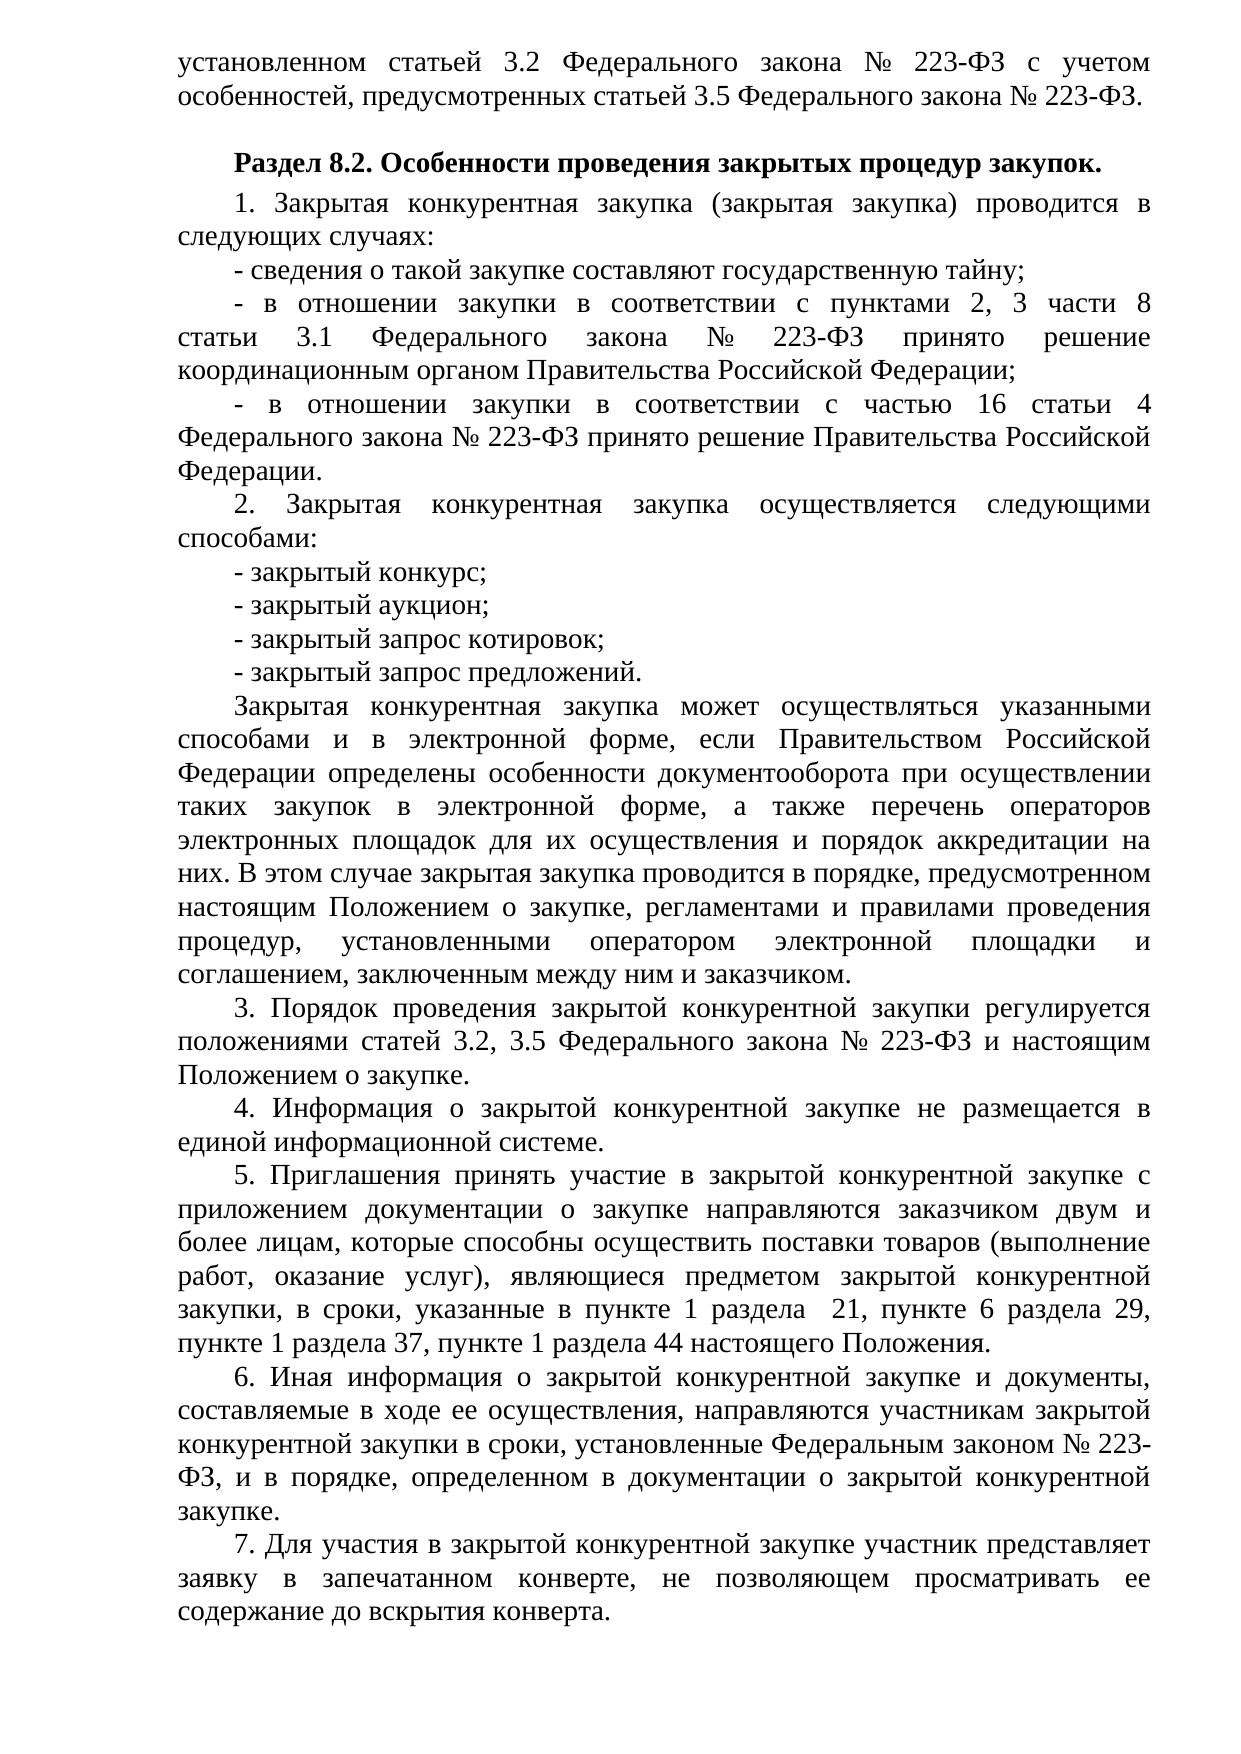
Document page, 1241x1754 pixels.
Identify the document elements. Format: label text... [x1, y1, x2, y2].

text Раздел 8.2. Особенности проведения закрытых процедур закупок. [177, 145, 1152, 178]
text - в отношении закупки в соответствии с пунктами 2, 3 части 8 статьи 3.1 Федерального закона № 223-ФЗ принято решение координационным органом Правительства Российской Федерации; [177, 285, 1152, 386]
text 4. Информация о закрытой конкурентной закупке не размещается в единой информационной системе. [177, 1090, 1152, 1157]
text Закрытая конкурентная закупка может осуществляться указанными способами и в электронной форме, если Правительством Российской Федерации определены особенности документооборота при осуществлении таких закупок в электронной форме, а также перечень операторов электронных площадок для их осуществления и порядок аккредитации на них. В этом случае закрытая закупка проводится в порядке, предусмотренном настоящим Положением о закупке, регламентами и правилами проведения процедур, установленными оператором электронной площадки и соглашением, заключенным между ним и заказчиком. [177, 688, 1152, 990]
text - закрытый конкурс; [177, 554, 1152, 587]
text - закрытый запрос котировок; [177, 621, 1152, 654]
text 7. Для участия в закрытой конкурентной закупке участник представляет заявку в запечатанном конверте, не позволяющем просматривать ее содержание до вскрытия конверта. [177, 1526, 1152, 1627]
text 2. Закрытая конкурентная закупка осуществляется следующими способами: [177, 487, 1152, 554]
text - закрытый аукцион; [177, 587, 1152, 621]
text - в отношении закупки в соответствии с частью 16 статьи 4 Федерального закона № 223-ФЗ принято решение Правительства Российской Федерации. [177, 386, 1152, 487]
text 1. Закрытая конкурентная закупка (закрытая закупка) проводится в следующих случаях: [177, 185, 1152, 252]
text 3. Порядок проведения закрытой конкурентной закупки регулируется положениями статей 3.2, 3.5 Федерального закона № 223-ФЗ и настоящим Положением о закупке. [177, 990, 1152, 1090]
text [177, 44, 1152, 111]
text - закрытый запрос предложений. [177, 654, 1152, 688]
text 6. Иная информация о закрытой конкурентной закупке и документы, составляемые в ходе ее осуществления, направляются участникам закрытой конкурентной закупки в сроки, установленные Федеральным законом № 223-ФЗ, и в порядке, определенном в документации о закрытой конкурентной закупке. [177, 1359, 1152, 1526]
text - сведения о такой закупке составляют государственную тайну; [177, 252, 1152, 285]
text 5. Приглашения принять участие в закрытой конкурентной закупке с приложением документации о закупке направляются заказчиком двум и более лицам, которые способны осуществить поставки товаров (выполнение работ, оказание услуг), являющиеся предметом закрытой конкурентной закупки, в сроки, указанные в пункте 1 раздела 21, пункте 6 раздела 29, пункте 1 раздела 37, пункте 1 раздела 44 настоящего Положения. [177, 1157, 1152, 1359]
